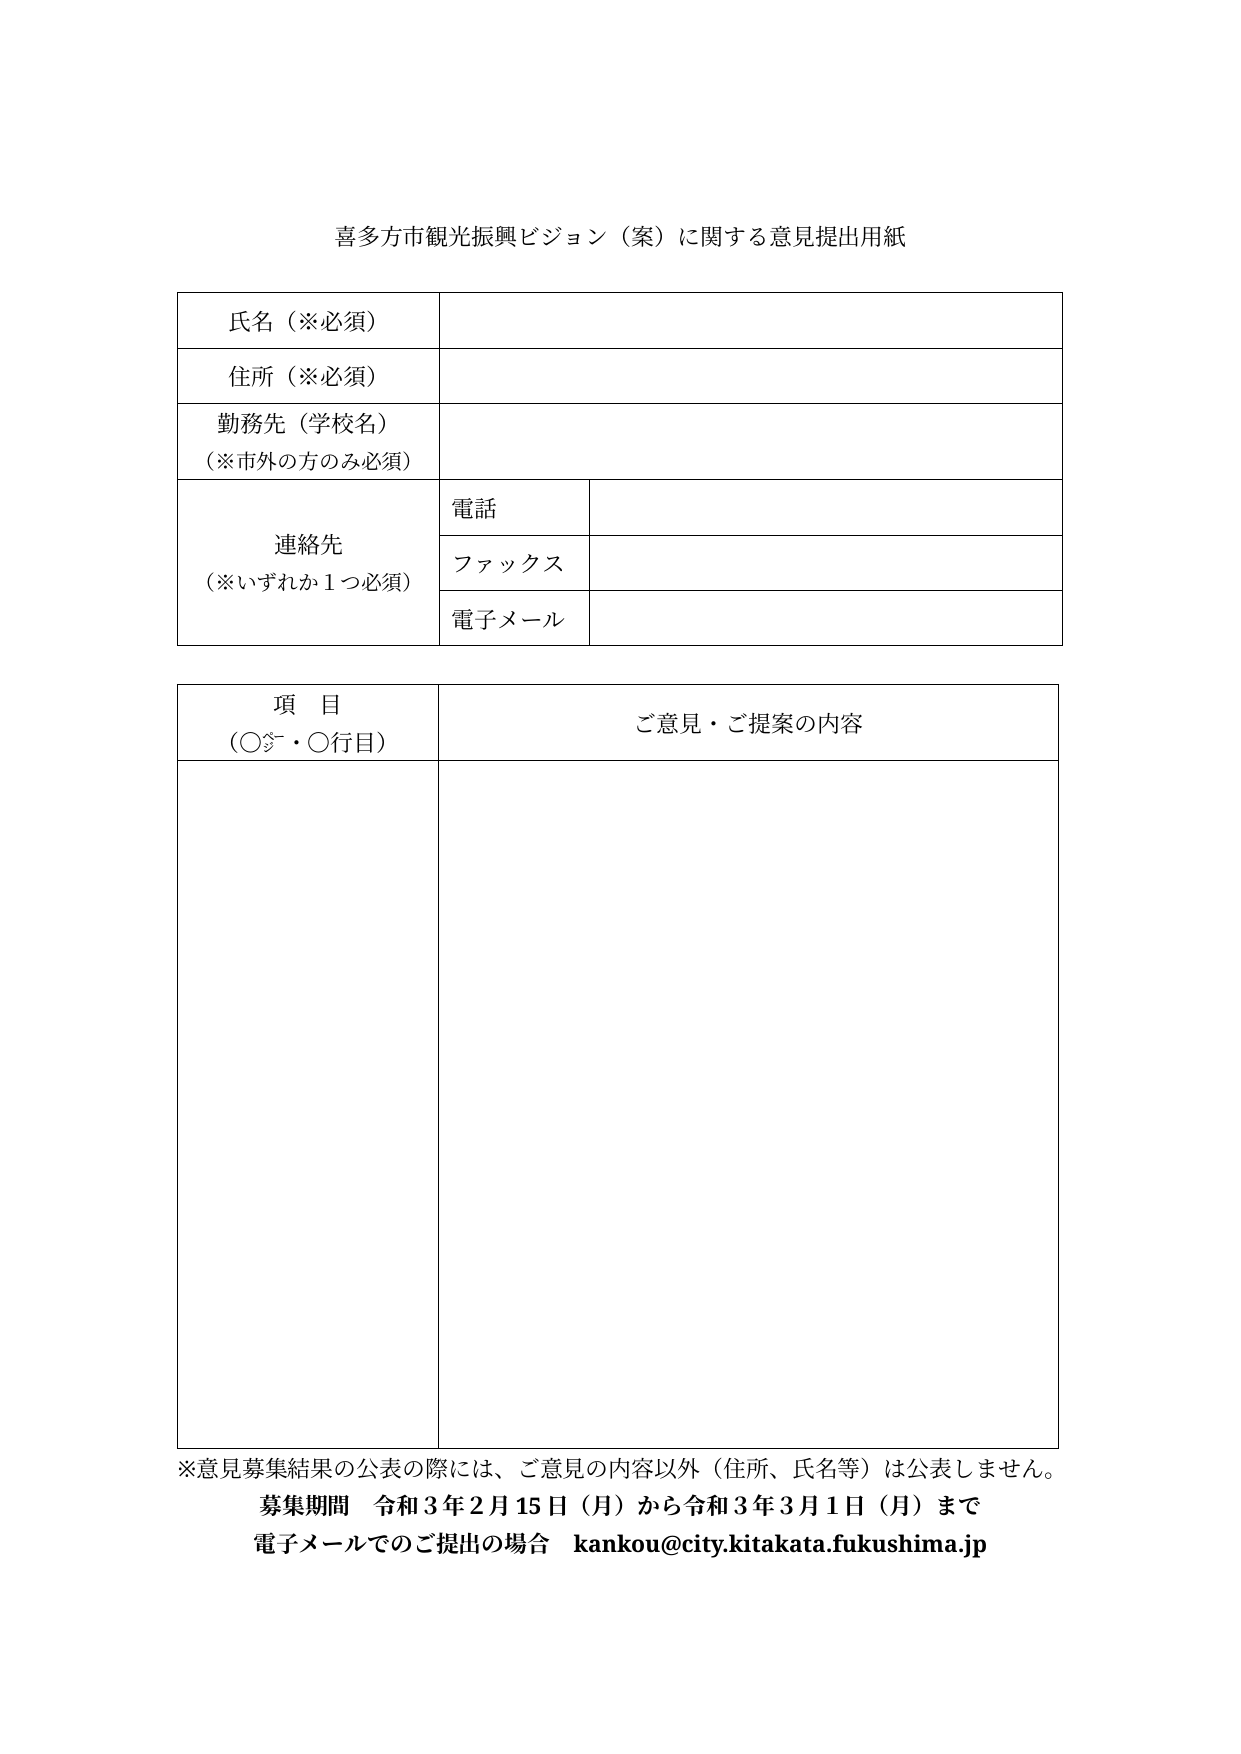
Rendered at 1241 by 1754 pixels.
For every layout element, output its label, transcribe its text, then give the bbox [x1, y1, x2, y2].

table_cell [440, 349, 1062, 403]
text 喜多方市観光振興ビジョン（案）に関する意見提出用紙 [177, 217, 1063, 254]
table_cell ファックス [440, 536, 589, 590]
text 電子メールでのご提出の場合 kankou@city.kitakata.fukushima.jp [177, 1523, 1063, 1561]
text 募集期間 令和３年２月15日（月）から令和３年３月１日（月）まで [177, 1486, 1063, 1523]
table_header [440, 293, 1062, 348]
table_cell [590, 536, 1062, 590]
text ※意見募集結果の公表の際には、ご意見の内容以外（住所、氏名等）は公表しません。 [177, 1448, 1063, 1486]
table_cell 連絡先 （※いずれか１つ必須） [178, 480, 439, 645]
table_cell [590, 480, 1062, 534]
table_cell [439, 761, 1058, 1447]
table_cell [440, 404, 1062, 479]
table_cell 住所（※必須） [178, 349, 439, 403]
table_header ご意見・ご提案の内容 [439, 685, 1058, 760]
table_header 項 目 （〇㌻・〇行目） [178, 685, 438, 760]
table_cell 電話 [440, 480, 589, 534]
table_cell 勤務先（学校名） （※市外の方のみ必須） [178, 404, 439, 479]
table_cell 電子メール [440, 591, 589, 645]
table_header 氏名（※必須） [178, 293, 439, 348]
table_cell [178, 761, 438, 1447]
table_cell [590, 591, 1062, 645]
